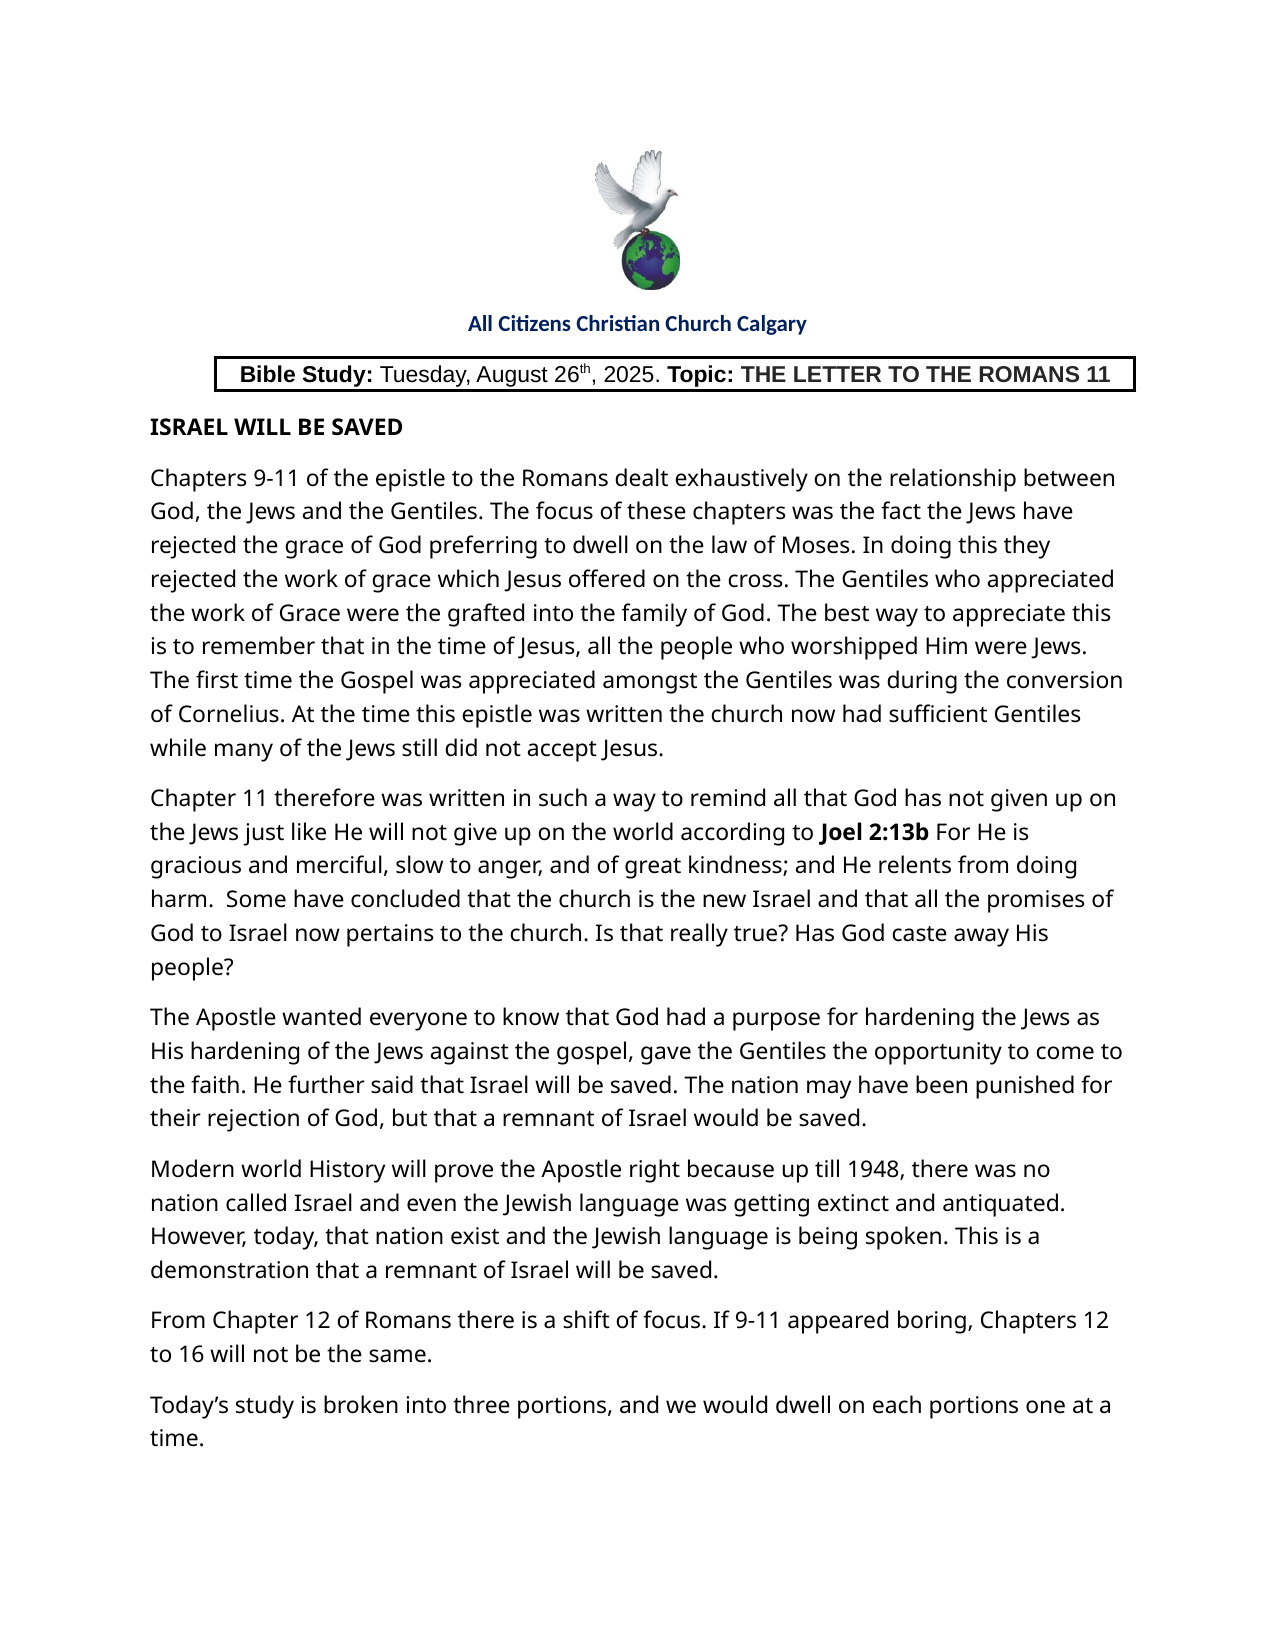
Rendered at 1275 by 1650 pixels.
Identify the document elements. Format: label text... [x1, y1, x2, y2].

text Today’s study is broken into three portions, and we would dwell on each portions one at a time. [150, 1389, 1125, 1454]
text All Citizens Christian Church Calgary [150, 309, 1125, 337]
text The Apostle wanted everyone to know that God had a purpose for hardening the Jews as His hardening of the Jews against the gospel, gave the Gentiles the opportunity to come to the faith. He further said that Israel will be saved. The nation may have been punished for their rejection of God, but that a remnant of Israel would be saved. [150, 1001, 1125, 1134]
picture [595, 150, 680, 290]
text Chapter 11 therefore was written in such a way to remind all that God has not given up on the Jews just like He will not give up on the world according to Joel 2:13b For He is gracious and merciful, slow to anger, and of great kindness; and He relents from doing harm. Some have concluded that the church is the new Israel and that all the promises of God to Israel now pertains to the church. Is that really true? Has God caste away His people? [150, 782, 1125, 982]
text Bible Study: Tuesday, August 26th, 2025. Topic: THE LETTER TO THE ROMANS 11 [217, 359, 1133, 389]
text Chapters 9-11 of the epistle to the Romans dealt exhaustively on the relationship between God, the Jews and the Gentiles. The focus of these chapters was the fact the Jews have rejected the grace of God preferring to dwell on the law of Moses. In doing this they rejected the work of grace which Jesus offered on the cross. The Gentiles who appreciated the work of Grace were the grafted into the family of God. The best way to appreciate this is to remember that in the time of Jesus, all the people who worshipped Him were Jews. The first time the Gospel was appreciated amongst the Gentiles was during the conversion of Cornelius. At the time this epistle was written the church now had sufficient Gentiles while many of the Jews still did not accept Jesus. [150, 462, 1125, 763]
text ISRAEL WILL BE SAVED [150, 411, 1125, 442]
text From Chapter 12 of Romans there is a shift of focus. If 9-11 appeared boring, Chapters 12 to 16 will not be the same. [150, 1304, 1125, 1369]
text Modern world History will prove the Apostle right because up till 1948, there was no nation called Israel and even the Jewish language was getting extinct and antiquated. However, today, that nation exist and the Jewish language is being spoken. This is a demonstration that a remnant of Israel will be saved. [150, 1153, 1125, 1285]
